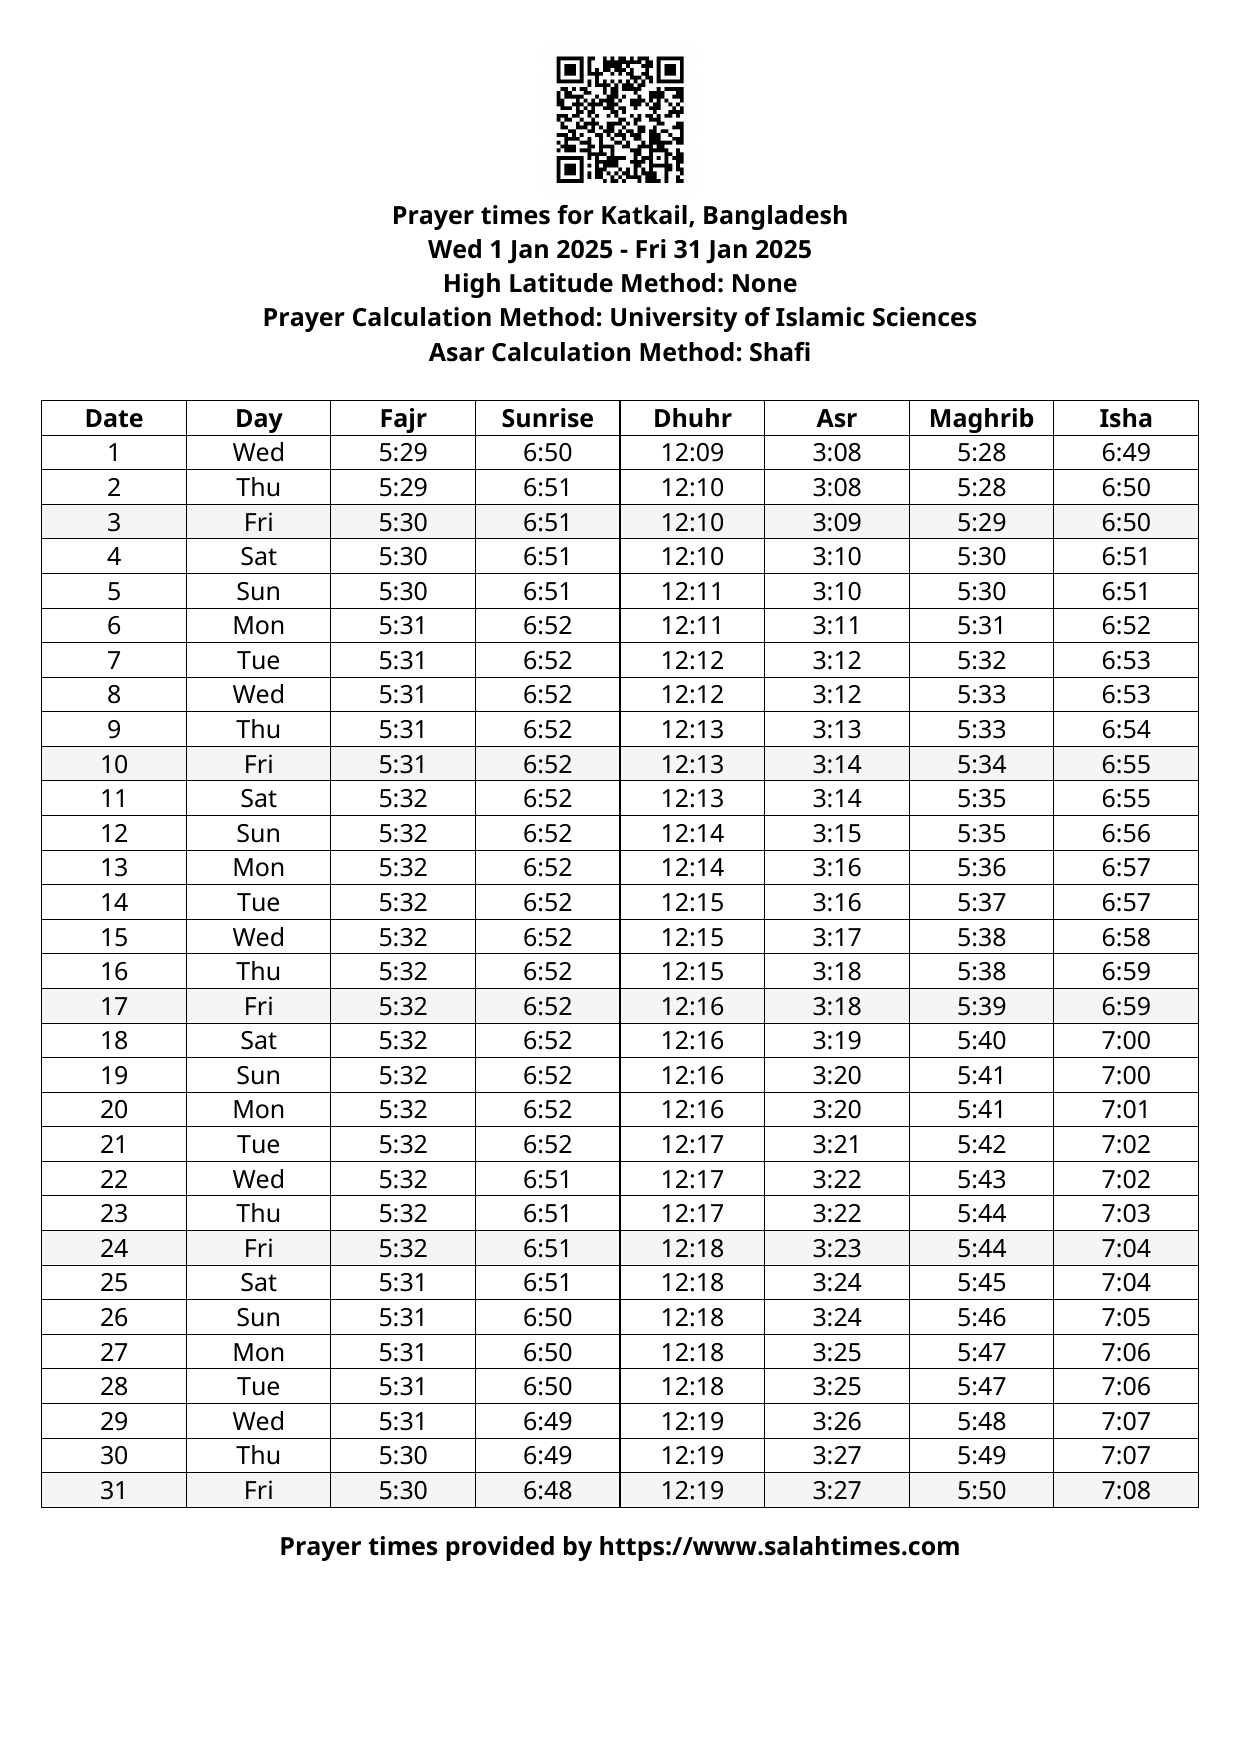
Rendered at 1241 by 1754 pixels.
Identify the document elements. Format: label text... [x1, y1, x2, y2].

table_cell 5:28 [910, 436, 1053, 469]
table_cell 24 [42, 1231, 186, 1264]
table_cell 3:09 [765, 505, 909, 538]
table_cell 6:51 [476, 1196, 619, 1230]
table_cell 6:53 [1054, 643, 1198, 677]
table_cell 5:29 [331, 436, 475, 469]
table_cell 6:52 [476, 920, 619, 953]
table_cell 6:52 [476, 851, 619, 884]
table_cell 6:52 [476, 1127, 619, 1161]
table_cell 5:40 [910, 1024, 1053, 1057]
table_cell 12:09 [621, 436, 764, 469]
table_cell 12:18 [621, 1369, 764, 1403]
table_header Fajr [331, 401, 475, 434]
table_cell 6:51 [476, 1162, 619, 1195]
table_cell 12:10 [621, 470, 764, 504]
table_cell 22 [42, 1162, 186, 1195]
table_cell 5:44 [910, 1231, 1053, 1264]
table_cell 5:36 [910, 851, 1053, 884]
table_cell 5:42 [910, 1127, 1053, 1161]
table_cell 5:44 [910, 1196, 1053, 1230]
table_cell 3:25 [765, 1335, 909, 1368]
table_header Asr [765, 401, 909, 434]
table_cell 7:03 [1054, 1196, 1198, 1230]
table_cell 3:08 [765, 470, 909, 504]
table_cell Mon [187, 1093, 330, 1126]
table_cell 5:31 [331, 1404, 475, 1437]
table_cell 6:54 [1054, 712, 1198, 746]
table_cell 5:50 [910, 1473, 1053, 1507]
table_cell 7:04 [1054, 1266, 1198, 1299]
table_cell 21 [42, 1127, 186, 1161]
table_cell 12:18 [621, 1231, 764, 1264]
table_cell 5:32 [331, 1231, 475, 1264]
table_cell 6:52 [476, 643, 619, 677]
table_cell 5:32 [331, 954, 475, 988]
table_cell 12:14 [621, 851, 764, 884]
table_cell 27 [42, 1335, 186, 1368]
table_cell 12:15 [621, 954, 764, 988]
table_cell 12:17 [621, 1127, 764, 1161]
table_cell 5:32 [331, 1058, 475, 1092]
table_cell 5:32 [331, 1093, 475, 1126]
table_cell Thu [187, 1439, 330, 1472]
table_cell 12:19 [621, 1404, 764, 1437]
table_cell 5:49 [910, 1439, 1053, 1472]
table_cell 7:06 [1054, 1369, 1198, 1403]
table_cell 13 [42, 851, 186, 884]
table_cell 1 [42, 436, 186, 469]
table_cell 8 [42, 678, 186, 711]
table_cell Tue [187, 1369, 330, 1403]
table_cell 3:08 [765, 436, 909, 469]
table_cell 3:25 [765, 1369, 909, 1403]
text Prayer times provided by https://www.salahtimes.com [42, 1528, 1198, 1563]
table_cell 3:20 [765, 1093, 909, 1126]
table_cell 5:31 [331, 678, 475, 711]
table_cell 12:13 [621, 781, 764, 815]
table_cell Sun [187, 1058, 330, 1092]
table_cell 5:39 [910, 989, 1053, 1022]
table_cell 3:26 [765, 1404, 909, 1437]
table_cell 6:51 [476, 505, 619, 538]
table_cell 5:32 [331, 1024, 475, 1057]
table_cell 6:52 [476, 747, 619, 780]
table_cell 12:12 [621, 643, 764, 677]
table_cell 5:32 [910, 643, 1053, 677]
table_cell 6:53 [1054, 678, 1198, 711]
table_cell 6:52 [476, 678, 619, 711]
table_cell Wed [187, 920, 330, 953]
table_cell 7:01 [1054, 1093, 1198, 1126]
table_cell 3:14 [765, 781, 909, 815]
table_cell 3:16 [765, 885, 909, 919]
table_cell 5:31 [331, 1335, 475, 1368]
table_cell 5:32 [331, 781, 475, 815]
table_cell 6:52 [1054, 609, 1198, 642]
table_cell 25 [42, 1266, 186, 1299]
table_cell Sat [187, 539, 330, 573]
table_cell 5:31 [331, 1300, 475, 1334]
table_cell 6:56 [1054, 816, 1198, 849]
table_cell 6:51 [1054, 539, 1198, 573]
table_cell 5:30 [331, 505, 475, 538]
table_cell 6:52 [476, 954, 619, 988]
table_cell 5:29 [331, 470, 475, 504]
table_cell 3 [42, 505, 186, 538]
table_cell 7:05 [1054, 1300, 1198, 1334]
table_cell 12:17 [621, 1162, 764, 1195]
table_cell 7:02 [1054, 1162, 1198, 1195]
table_cell 12:11 [621, 609, 764, 642]
table_cell 12:15 [621, 920, 764, 953]
table_cell 6:51 [476, 1266, 619, 1299]
table_cell 6:52 [476, 989, 619, 1022]
table_cell 3:23 [765, 1231, 909, 1264]
table_cell Tue [187, 1127, 330, 1161]
table_cell 12:16 [621, 1093, 764, 1126]
table_cell Thu [187, 712, 330, 746]
table_cell 6 [42, 609, 186, 642]
table_cell Tue [187, 885, 330, 919]
table_cell 28 [42, 1369, 186, 1403]
table_cell 3:27 [765, 1439, 909, 1472]
table_cell 5:30 [331, 574, 475, 607]
table_cell 5:30 [331, 1439, 475, 1472]
picture [542, 41, 699, 198]
table_cell 12:12 [621, 678, 764, 711]
table_cell 5:31 [331, 643, 475, 677]
table_cell 5:32 [331, 816, 475, 849]
table_cell 16 [42, 954, 186, 988]
text Prayer Calculation Method: University of Islamic Sciences [42, 300, 1198, 334]
table_cell 12:19 [621, 1439, 764, 1472]
table_cell 5:31 [331, 1266, 475, 1299]
table_cell 6:51 [476, 470, 619, 504]
table_cell 7:00 [1054, 1058, 1198, 1092]
table_cell 5:32 [331, 989, 475, 1022]
table_cell 6:52 [476, 885, 619, 919]
table_cell 7:02 [1054, 1127, 1198, 1161]
table_cell 6:49 [1054, 436, 1198, 469]
table_cell Thu [187, 470, 330, 504]
table_cell 5:37 [910, 885, 1053, 919]
table_cell 3:16 [765, 851, 909, 884]
table_cell 6:58 [1054, 920, 1198, 953]
table_cell 5:31 [331, 609, 475, 642]
table_header Isha [1054, 401, 1198, 434]
table_cell 12:16 [621, 989, 764, 1022]
table_cell 5:32 [331, 1162, 475, 1195]
table_cell Mon [187, 851, 330, 884]
table_cell 17 [42, 989, 186, 1022]
table_cell 12:16 [621, 1024, 764, 1057]
table_cell 3:20 [765, 1058, 909, 1092]
table_cell 6:52 [476, 609, 619, 642]
table_cell 7:08 [1054, 1473, 1198, 1507]
table_cell 6:57 [1054, 851, 1198, 884]
table_cell 5:47 [910, 1335, 1053, 1368]
table_cell 5:32 [331, 1127, 475, 1161]
table_cell 6:48 [476, 1473, 619, 1507]
table_cell 12:14 [621, 816, 764, 849]
table_cell 6:52 [476, 1058, 619, 1092]
table_header Date [42, 401, 186, 434]
table_cell 6:51 [476, 1231, 619, 1264]
table_cell 12 [42, 816, 186, 849]
table_cell Fri [187, 1231, 330, 1264]
table_cell 6:52 [476, 712, 619, 746]
table_cell 3:27 [765, 1473, 909, 1507]
table_cell 6:52 [476, 781, 619, 815]
table_cell 3:14 [765, 747, 909, 780]
table_cell 12:16 [621, 1058, 764, 1092]
table_cell 7 [42, 643, 186, 677]
table_cell 30 [42, 1439, 186, 1472]
table_cell 3:13 [765, 712, 909, 746]
table_cell 3:24 [765, 1266, 909, 1299]
table_cell 3:18 [765, 989, 909, 1022]
table_cell Mon [187, 1335, 330, 1368]
table_cell 3:12 [765, 643, 909, 677]
table_cell 5:29 [910, 505, 1053, 538]
table_cell 5:46 [910, 1300, 1053, 1334]
table_cell 5 [42, 574, 186, 607]
table_cell Tue [187, 643, 330, 677]
table_cell 6:50 [476, 1335, 619, 1368]
table_cell 6:50 [476, 1300, 619, 1334]
table_cell 5:31 [910, 609, 1053, 642]
table_cell 5:35 [910, 816, 1053, 849]
table_cell Fri [187, 747, 330, 780]
table_cell 3:24 [765, 1300, 909, 1334]
table_cell 6:52 [476, 816, 619, 849]
table_cell 6:55 [1054, 781, 1198, 815]
table_cell 9 [42, 712, 186, 746]
table_cell 7:07 [1054, 1439, 1198, 1472]
table_cell 6:50 [476, 1369, 619, 1403]
table_cell 3:18 [765, 954, 909, 988]
table_cell 5:41 [910, 1058, 1053, 1092]
table_cell 29 [42, 1404, 186, 1437]
table_cell 12:18 [621, 1335, 764, 1368]
table_cell Sun [187, 574, 330, 607]
table_cell 3:19 [765, 1024, 909, 1057]
table_cell 3:10 [765, 539, 909, 573]
table_cell Thu [187, 1196, 330, 1230]
table_cell Sun [187, 816, 330, 849]
table_cell 3:21 [765, 1127, 909, 1161]
table_cell 3:12 [765, 678, 909, 711]
table_cell 23 [42, 1196, 186, 1230]
table_cell 5:38 [910, 920, 1053, 953]
table_cell 5:31 [331, 747, 475, 780]
table_cell Fri [187, 989, 330, 1022]
table_cell 5:48 [910, 1404, 1053, 1437]
table_cell 5:35 [910, 781, 1053, 815]
table_cell 12:17 [621, 1196, 764, 1230]
table_cell 2 [42, 470, 186, 504]
table_cell 6:51 [1054, 574, 1198, 607]
table_cell 5:43 [910, 1162, 1053, 1195]
table_cell 5:38 [910, 954, 1053, 988]
table_cell Sun [187, 1300, 330, 1334]
table_header Sunrise [476, 401, 619, 434]
table_cell Sat [187, 1266, 330, 1299]
table_cell 5:30 [331, 1473, 475, 1507]
table_cell 3:15 [765, 816, 909, 849]
table_cell 26 [42, 1300, 186, 1334]
table_cell 6:59 [1054, 954, 1198, 988]
table_cell Wed [187, 436, 330, 469]
table_cell 5:33 [910, 678, 1053, 711]
table_cell 15 [42, 920, 186, 953]
table_cell 20 [42, 1093, 186, 1126]
table_header Dhuhr [621, 401, 764, 434]
table_cell 10 [42, 747, 186, 780]
table_cell 6:51 [476, 574, 619, 607]
table_cell Wed [187, 678, 330, 711]
table_cell Sat [187, 1024, 330, 1057]
text Prayer times for Katkail, Bangladesh [42, 198, 1198, 232]
table_cell 6:55 [1054, 747, 1198, 780]
table_cell 3:22 [765, 1196, 909, 1230]
table_cell 7:04 [1054, 1231, 1198, 1264]
table_cell 12:10 [621, 539, 764, 573]
table_cell 5:32 [331, 851, 475, 884]
table_cell 12:11 [621, 574, 764, 607]
table_cell 11 [42, 781, 186, 815]
table_cell 6:49 [476, 1404, 619, 1437]
table_cell 6:50 [1054, 470, 1198, 504]
table_cell 5:45 [910, 1266, 1053, 1299]
table_cell 3:17 [765, 920, 909, 953]
table_cell Wed [187, 1162, 330, 1195]
table_cell 12:13 [621, 747, 764, 780]
table_cell 12:15 [621, 885, 764, 919]
table_cell 5:33 [910, 712, 1053, 746]
table_cell 5:30 [910, 539, 1053, 573]
table_cell 5:47 [910, 1369, 1053, 1403]
table_cell 3:10 [765, 574, 909, 607]
table_cell 12:18 [621, 1266, 764, 1299]
table_cell 5:34 [910, 747, 1053, 780]
table_cell 12:18 [621, 1300, 764, 1334]
table_cell Fri [187, 505, 330, 538]
table_cell 6:50 [1054, 505, 1198, 538]
table_cell 5:32 [331, 920, 475, 953]
table_cell 14 [42, 885, 186, 919]
table_cell 5:32 [331, 885, 475, 919]
text Wed 1 Jan 2025 - Fri 31 Jan 2025 [42, 232, 1198, 266]
table_cell 7:06 [1054, 1335, 1198, 1368]
table_cell 18 [42, 1024, 186, 1057]
table_cell Wed [187, 1404, 330, 1437]
table_header Day [187, 401, 330, 434]
text Asar Calculation Method: Shafi [42, 334, 1198, 368]
table_cell 31 [42, 1473, 186, 1507]
table_cell 7:00 [1054, 1024, 1198, 1057]
table_cell 5:31 [331, 712, 475, 746]
table_cell 12:19 [621, 1473, 764, 1507]
table_cell Sat [187, 781, 330, 815]
table_cell 6:52 [476, 1093, 619, 1126]
table_cell 5:28 [910, 470, 1053, 504]
table_cell 6:57 [1054, 885, 1198, 919]
table_cell 3:11 [765, 609, 909, 642]
table_cell 6:50 [476, 436, 619, 469]
table_cell 7:07 [1054, 1404, 1198, 1437]
table_cell 5:30 [331, 539, 475, 573]
table_cell 19 [42, 1058, 186, 1092]
table_cell 6:49 [476, 1439, 619, 1472]
table_cell 5:41 [910, 1093, 1053, 1126]
table_cell Mon [187, 609, 330, 642]
table_cell 6:52 [476, 1024, 619, 1057]
table_cell 3:22 [765, 1162, 909, 1195]
text High Latitude Method: None [42, 266, 1198, 300]
table_cell 12:10 [621, 505, 764, 538]
table_cell 5:31 [331, 1369, 475, 1403]
table_cell 4 [42, 539, 186, 573]
table_cell 5:30 [910, 574, 1053, 607]
table_cell Thu [187, 954, 330, 988]
table_cell 5:32 [331, 1196, 475, 1230]
table_cell 6:59 [1054, 989, 1198, 1022]
table_cell Fri [187, 1473, 330, 1507]
table_header Maghrib [910, 401, 1053, 434]
table_cell 6:51 [476, 539, 619, 573]
table_cell 12:13 [621, 712, 764, 746]
